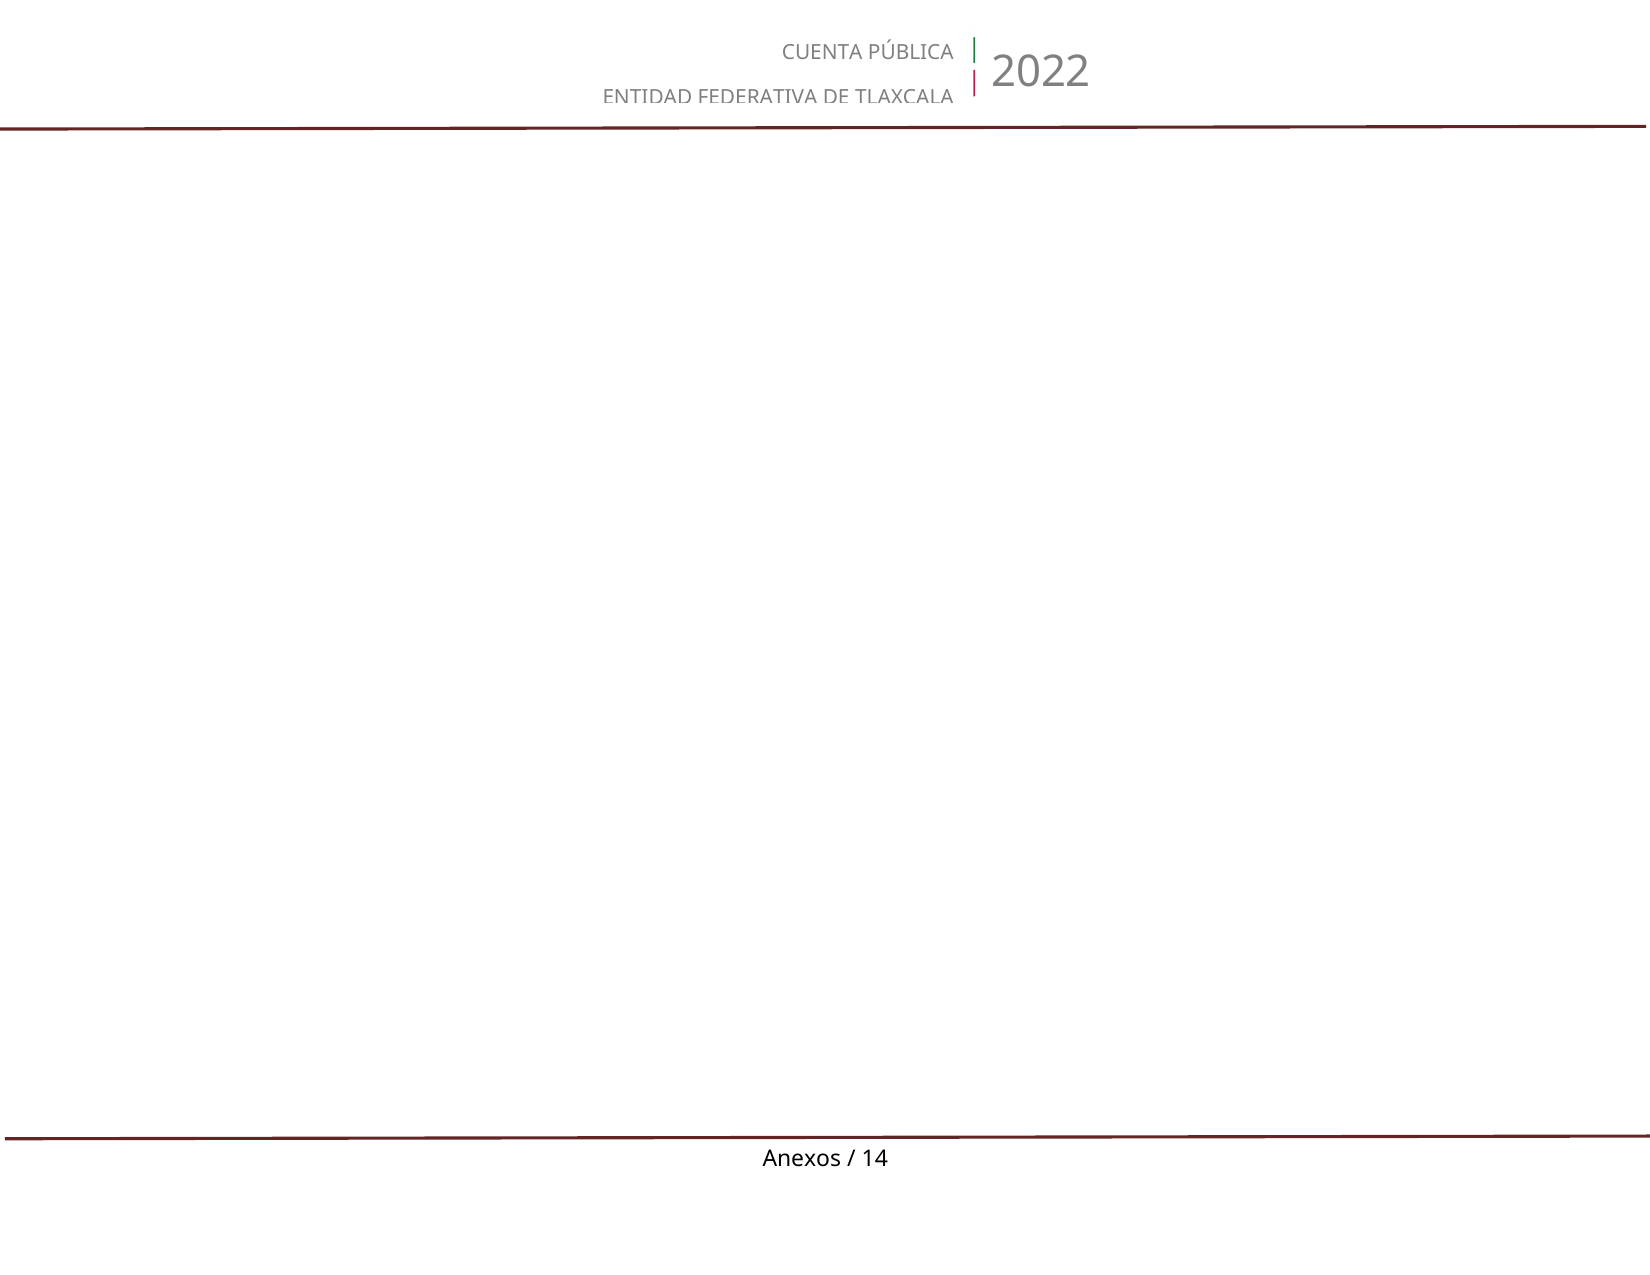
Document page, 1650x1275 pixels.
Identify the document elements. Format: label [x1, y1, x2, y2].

picture [968, 28, 985, 99]
